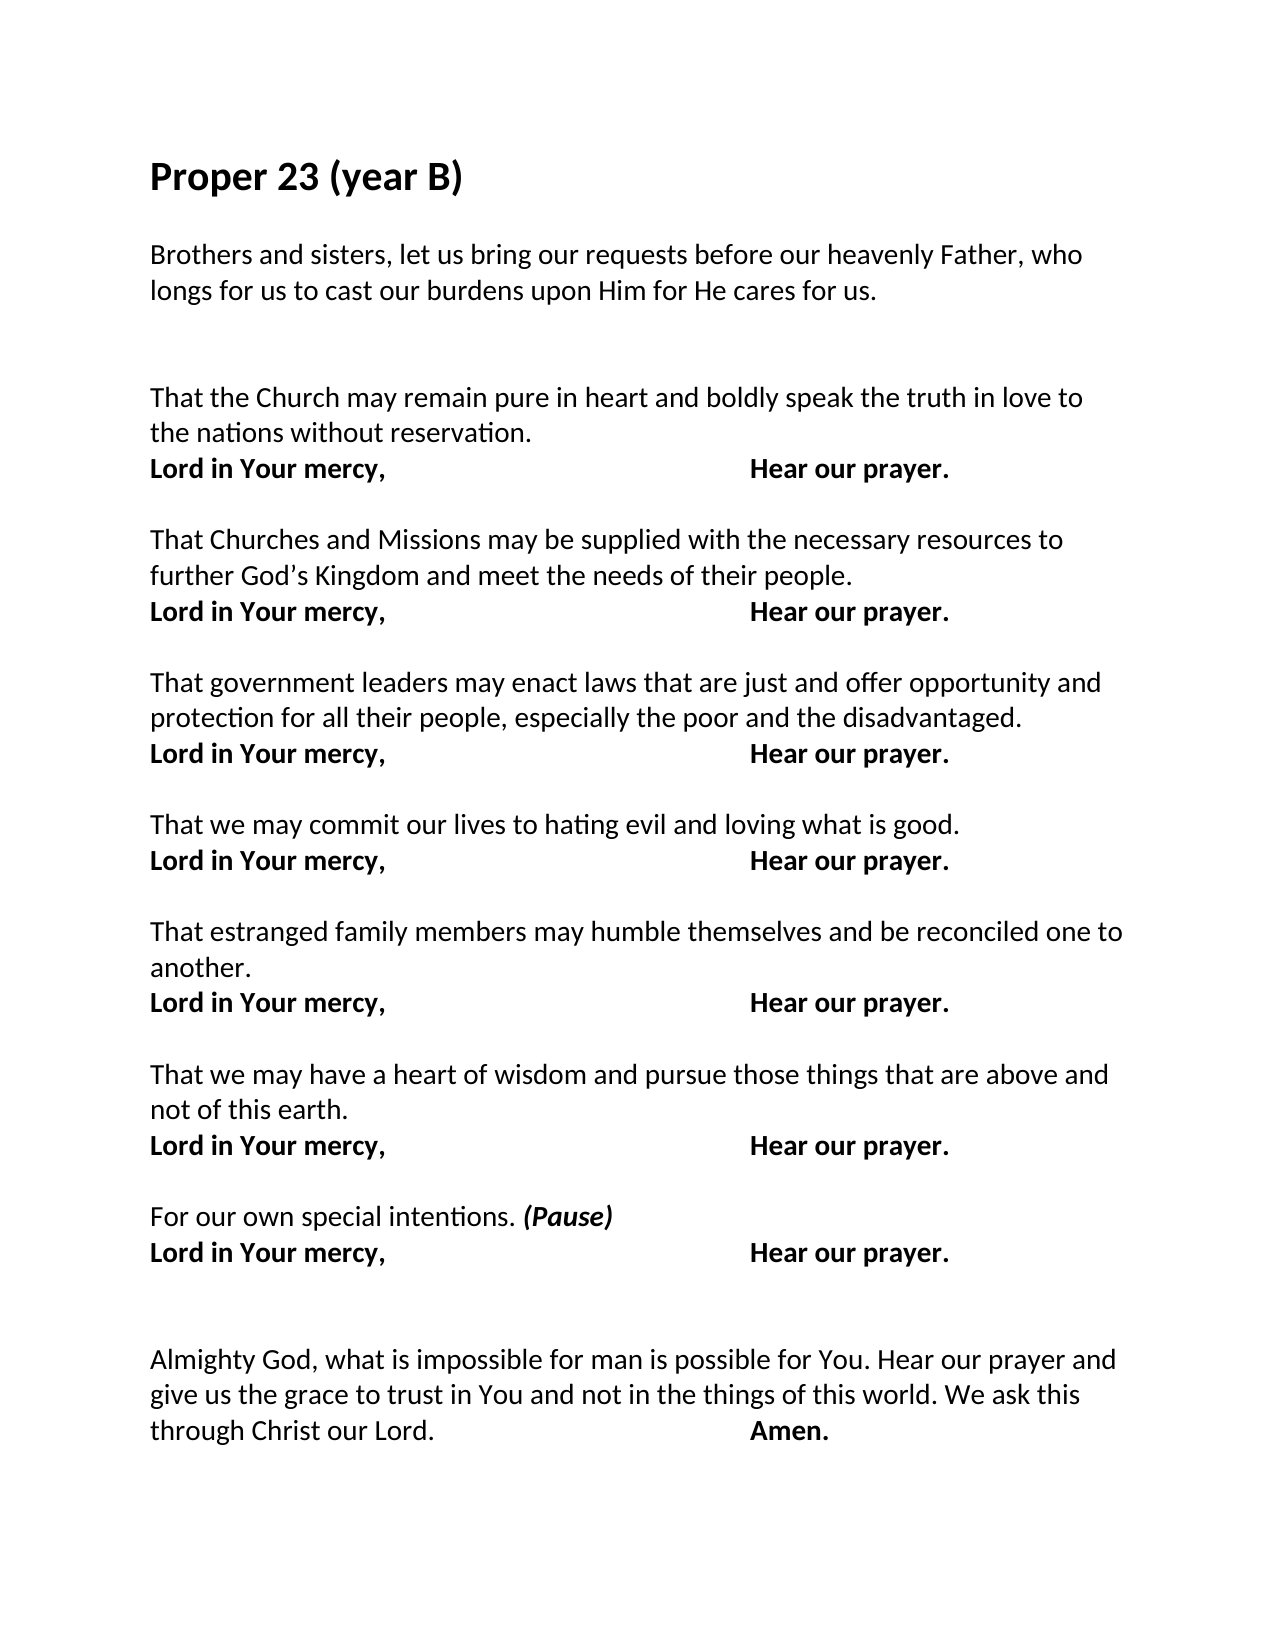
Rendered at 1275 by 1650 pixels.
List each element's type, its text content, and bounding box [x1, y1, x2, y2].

text That Churches and Missions may be supplied with the necessary resources to further God’s Kingdom and meet the needs of their people. [150, 521, 1125, 593]
text Brothers and sisters, let us bring our requests before our heavenly Father, who longs for us to cast our burdens upon Him for He cares for us. [150, 236, 1125, 308]
text Lord in Your mercy, Hear our prayer. [150, 1234, 1125, 1269]
text For our own special intentions. (Pause) [150, 1198, 1125, 1234]
text Lord in Your mercy, Hear our prayer. [150, 1127, 1125, 1163]
text Lord in Your mercy, Hear our prayer. [150, 984, 1125, 1020]
text That government leaders may enact laws that are just and offer opportunity and protection for all their people, especially the poor and the disadvantaged. [150, 664, 1125, 735]
text That the Church may remain pure in heart and boldly speak the truth in love to the nations without reservation. [150, 379, 1125, 450]
text That we may commit our lives to hating evil and loving what is good. [150, 806, 1125, 842]
text That we may have a heart of wisdom and pursue those things that are above and not of this earth. [150, 1056, 1125, 1127]
text Lord in Your mercy, Hear our prayer. [150, 842, 1125, 878]
text Proper 23 (year B) [150, 150, 1125, 201]
text Lord in Your mercy, Hear our prayer. [150, 450, 1125, 486]
text Lord in Your mercy, Hear our prayer. [150, 593, 1125, 628]
text Almighty God, what is impossible for man is possible for You. Hear our prayer and give us the grace to trust in You and not in the things of this world. We ask this through Christ our Lord. Amen. [150, 1341, 1125, 1448]
text Lord in Your mercy, Hear our prayer. [150, 735, 1125, 771]
text That estranged family members may humble themselves and be reconciled one to another. [150, 913, 1125, 984]
